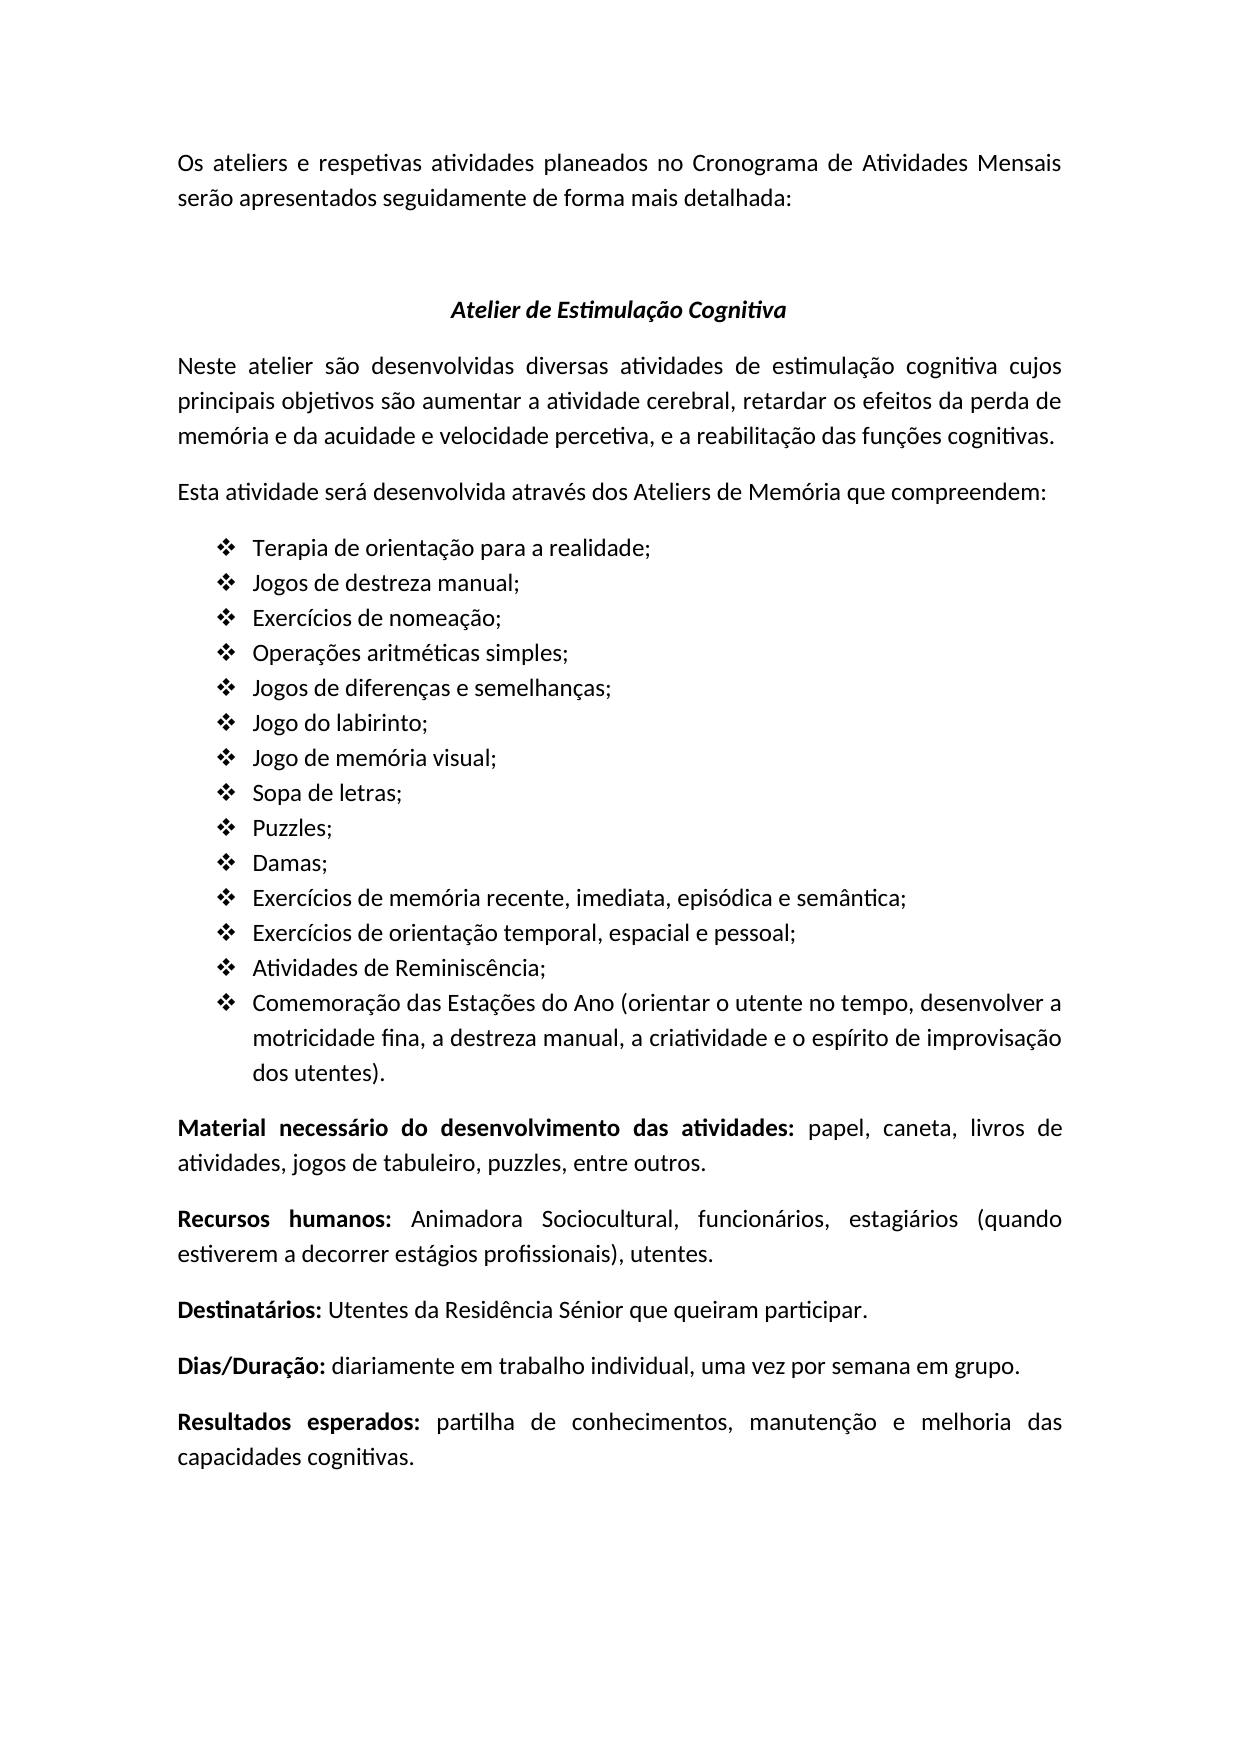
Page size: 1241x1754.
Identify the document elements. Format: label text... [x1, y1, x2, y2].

list Terapia de orientação para a realidade; [215, 532, 1063, 562]
list Jogo de memória visual; [215, 742, 1063, 772]
text Destinatários: Utentes da Residência Sénior que queiram participar. [177, 1294, 1063, 1325]
text Material necessário do desenvolvimento das atividades: papel, caneta, livros de atividades, jogos de tabuleiro, puzzles, entre outros. [177, 1113, 1063, 1178]
text Recursos humanos: Animadora Sociocultural, funcionários, estagiários (quando estiverem a decorrer estágios profissionais), utentes. [177, 1203, 1063, 1269]
list Operações aritméticas simples; [215, 637, 1063, 667]
list Jogos de destreza manual; [215, 567, 1063, 597]
list Damas; [215, 847, 1063, 877]
text Dias/Duração: diariamente em trabalho individual, uma vez por semana em grupo. [177, 1350, 1063, 1381]
list Exercícios de orientação temporal, espacial e pessoal; [215, 917, 1063, 947]
list Jogo do labirinto; [215, 707, 1063, 737]
text Os ateliers e respetivas atividades planeados no Cronograma de Atividades Mensais serão apresentados seguidamente de forma mais detalhada: [177, 148, 1063, 213]
text Resultados esperados: partilha de conhecimentos, manutenção e melhoria das capacidades cognitivas. [177, 1406, 1063, 1471]
text Atelier de Estimulação Cognitiva [177, 294, 1063, 325]
list Puzzles; [215, 812, 1063, 842]
list Sopa de letras; [215, 777, 1063, 807]
list Atividades de Reminiscência; [215, 952, 1063, 982]
list Exercícios de nomeação; [215, 602, 1063, 632]
list Jogos de diferenças e semelhanças; [215, 672, 1063, 702]
list Exercícios de memória recente, imediata, episódica e semântica; [215, 882, 1063, 912]
text Neste atelier são desenvolvidas diversas atividades de estimulação cognitiva cujos principais objetivos são aumentar a atividade cerebral, retardar os efeitos da perda de memória e da acuidade e velocidade percetiva, e a reabilitação das funções cognitivas. [177, 350, 1063, 451]
text Esta atividade será desenvolvida através dos Ateliers de Memória que compreendem: [177, 476, 1063, 506]
list Comemoração das Estações do Ano (orientar o utente no tempo, desenvolver a motricidade fina, a destreza manual, a criatividade e o espírito de improvisação dos utentes). [215, 987, 1063, 1087]
